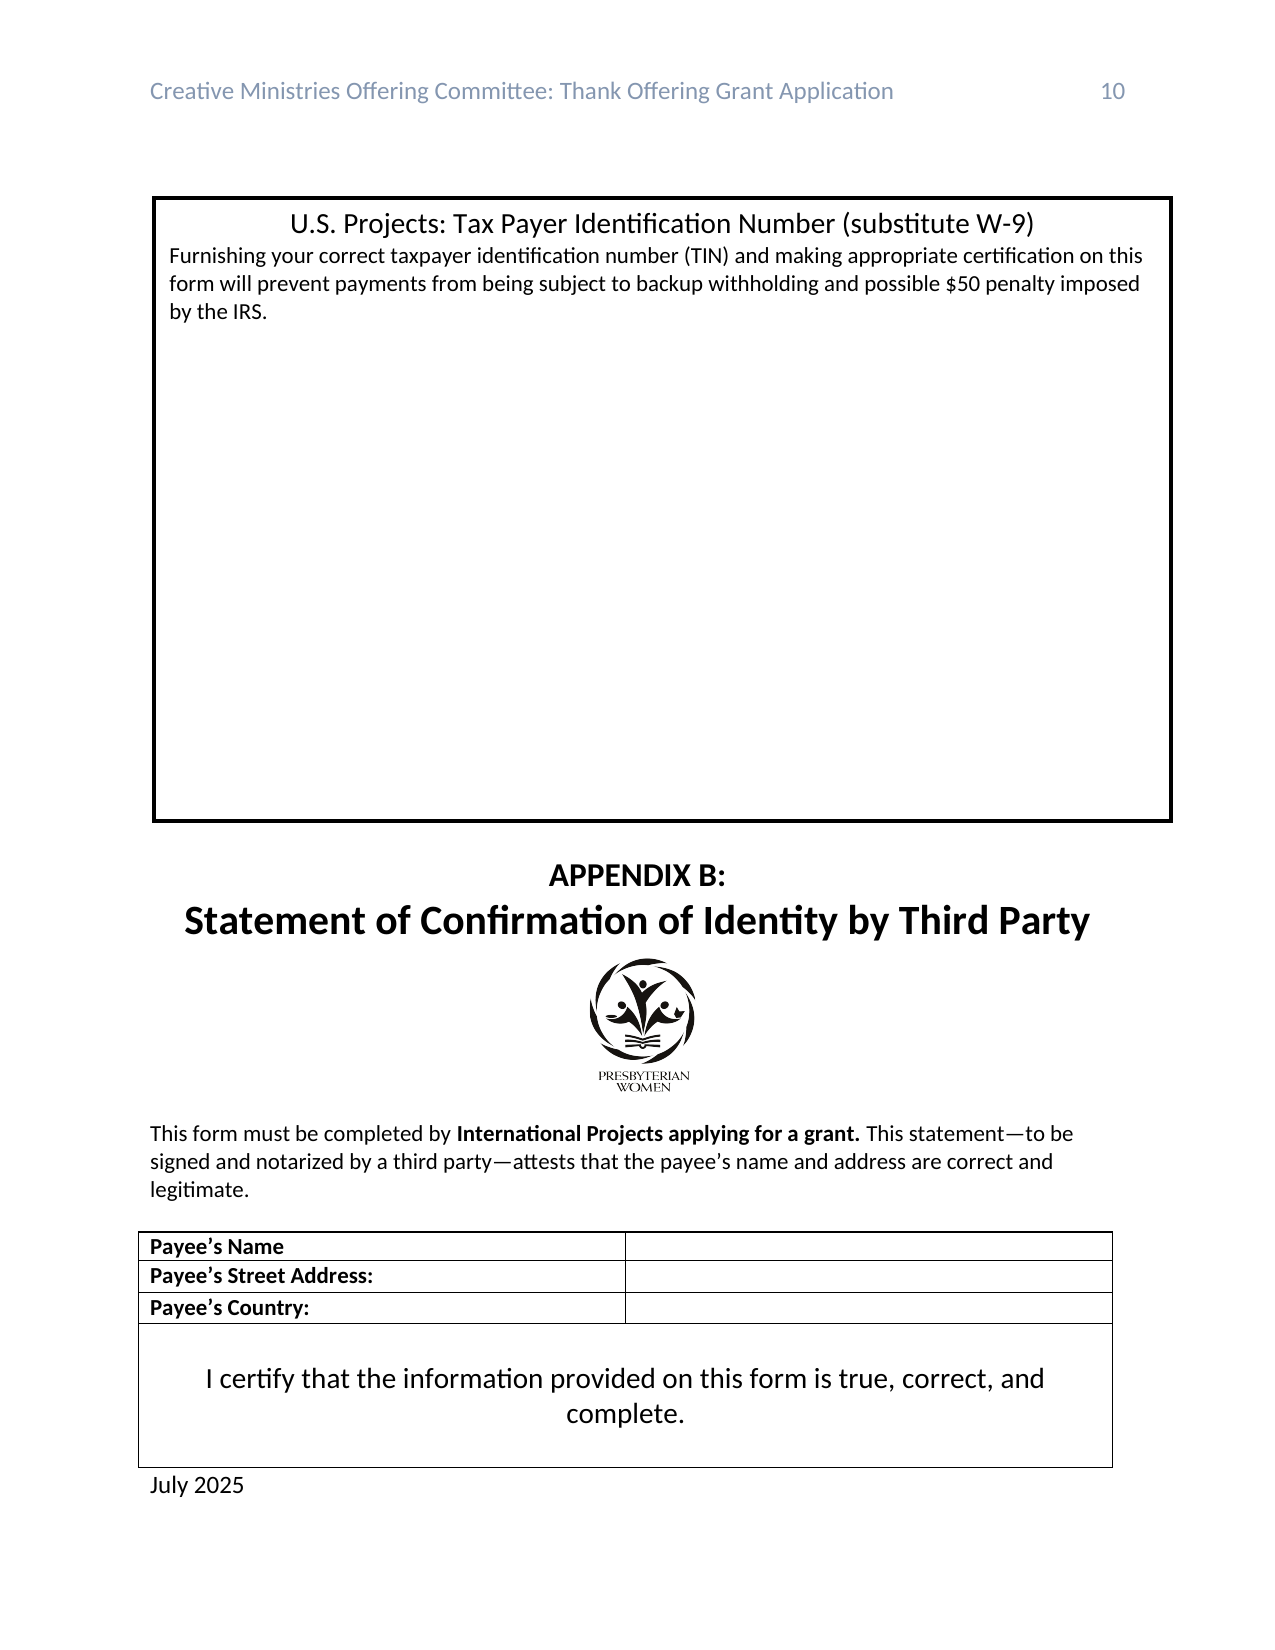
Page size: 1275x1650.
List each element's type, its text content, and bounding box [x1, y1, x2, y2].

picture [589, 958, 696, 1092]
table_cell [626, 1293, 1112, 1323]
text This form must be completed by International Projects applying for a grant. This statement—to be signed and notarized by a third party—attests that the payee’s name and address are correct and legitimate. [150, 1119, 1125, 1203]
table_cell [626, 1261, 1112, 1292]
table_header Payee’s Name [139, 1233, 625, 1260]
text APPENDIX B: [150, 853, 1125, 894]
table_cell I certify that the information provided on this form is true, correct, and complete. [139, 1324, 1112, 1467]
table_header [626, 1233, 1112, 1260]
text Statement of Confirmation of Identity by Third Party [150, 894, 1125, 945]
table_cell Payee’s Street Address: [139, 1261, 625, 1292]
table_cell Payee’s Country: [139, 1293, 625, 1323]
